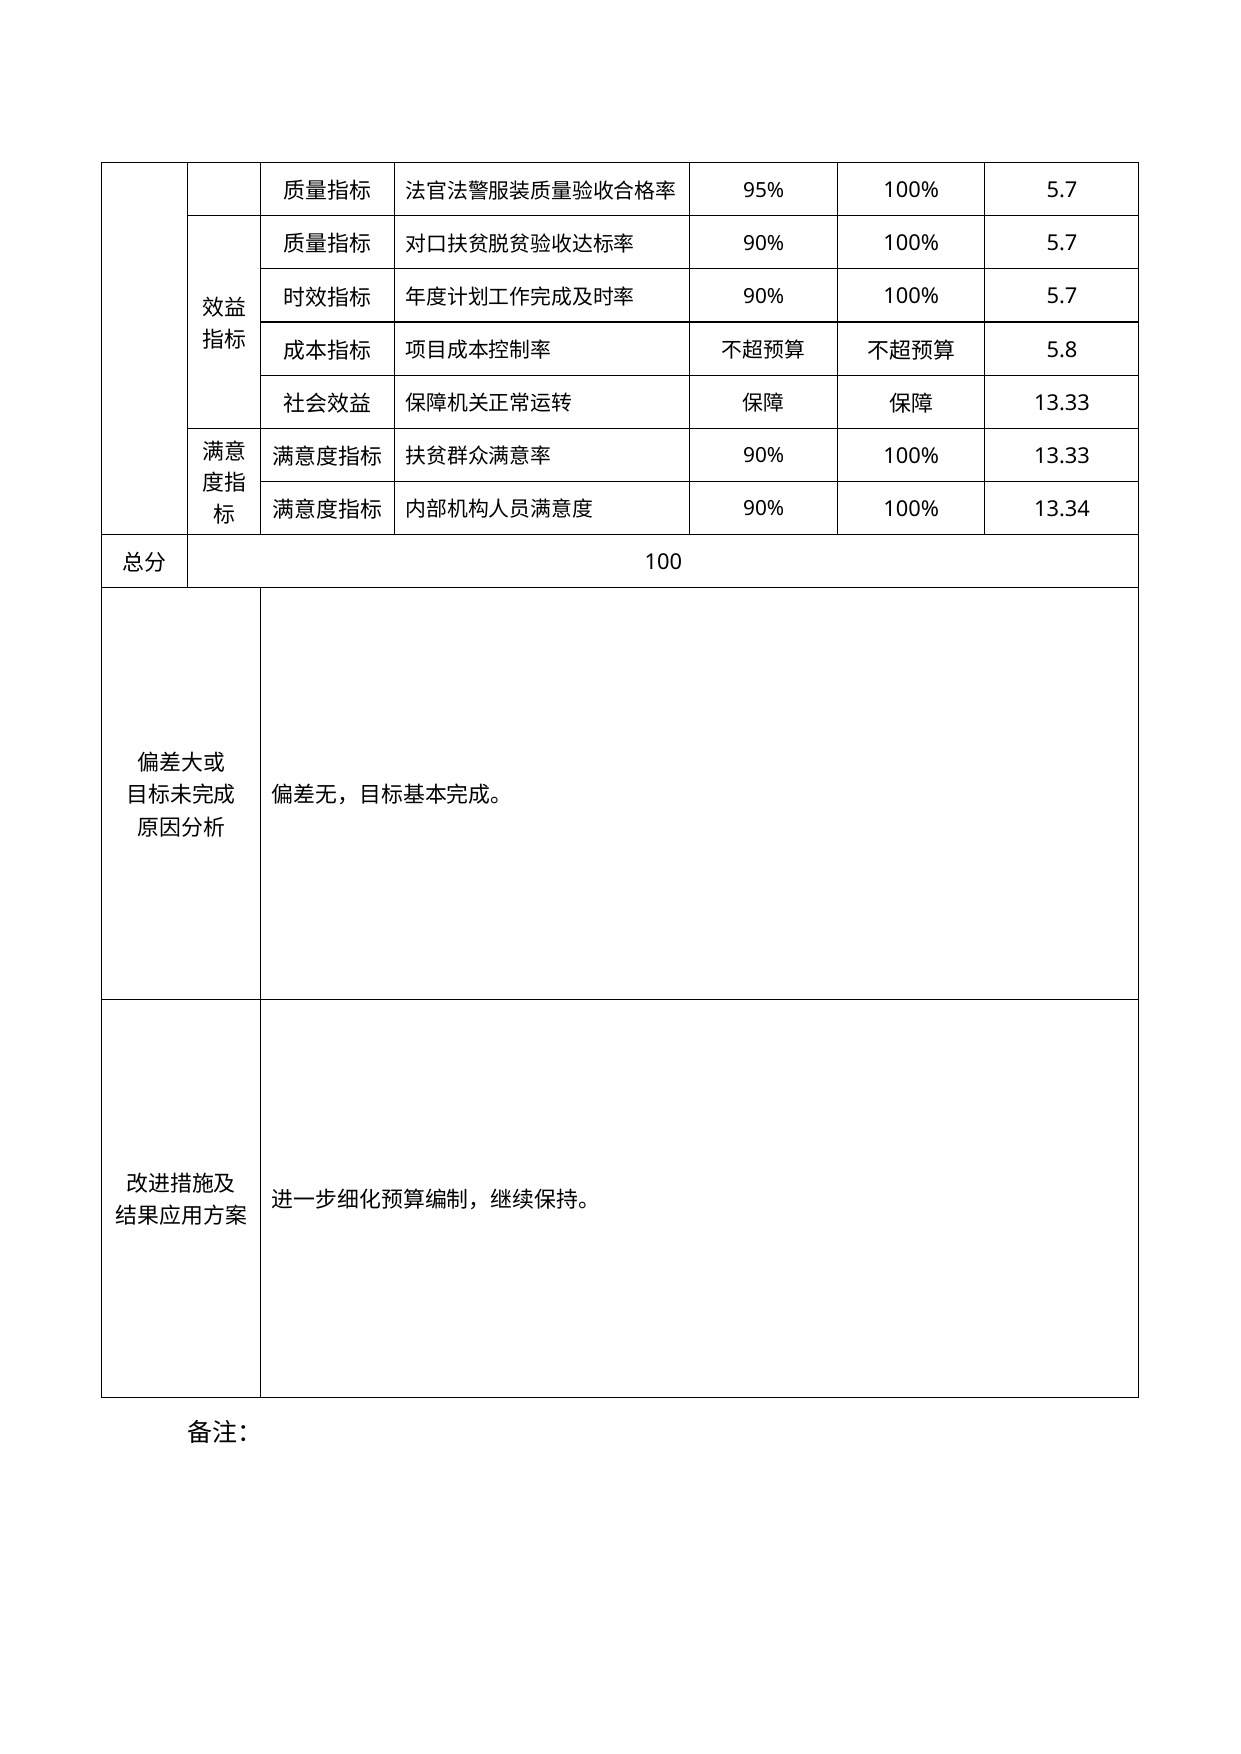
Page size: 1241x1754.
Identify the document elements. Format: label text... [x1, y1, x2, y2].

table_cell 90% [690, 482, 837, 534]
table_cell 社会效益 [261, 376, 394, 428]
text 备注： [187, 1398, 1053, 1463]
table_cell 100 [188, 535, 1138, 587]
table_cell 5.7 [985, 269, 1138, 321]
table_cell 总分 [102, 535, 187, 587]
table_cell 5.7 [985, 163, 1138, 215]
table_cell 满意度指标 [188, 429, 260, 534]
table_cell 保障机关正常运转 [395, 376, 689, 428]
table_cell 95% [690, 163, 837, 215]
table_cell 100% [838, 216, 984, 268]
table_cell 100% [838, 429, 984, 481]
table_cell 法官法警服装质量验收合格率 [395, 163, 689, 215]
table_cell 100% [838, 269, 984, 321]
table_cell 质量指标 [261, 163, 394, 215]
table_cell 满意度指标 [261, 429, 394, 481]
table_cell 90% [690, 269, 837, 321]
table_cell 效益指标 [188, 216, 260, 428]
table_cell 13.33 [985, 376, 1138, 428]
table_cell 项目成本控制率 [395, 323, 689, 374]
table_cell 扶贫群众满意率 [395, 429, 689, 481]
table_cell 13.33 [985, 429, 1138, 481]
table_cell 不超预算 [838, 323, 984, 374]
table_cell 内部机构人员满意度 [395, 482, 689, 534]
table_cell 90% [690, 429, 837, 481]
table_cell 年度计划工作完成及时率 [395, 269, 689, 321]
table_cell 满意度指标 [261, 482, 394, 534]
table_cell 13.34 [985, 482, 1138, 534]
table_cell 进一步细化预算编制，继续保持。 [261, 1000, 1138, 1397]
table_cell 5.8 [985, 323, 1138, 374]
table_cell 不超预算 [690, 323, 837, 374]
table_cell 5.7 [985, 216, 1138, 268]
table_cell 质量指标 [261, 216, 394, 268]
table_cell 保障 [838, 376, 984, 428]
table_cell 90% [690, 216, 837, 268]
table_cell 保障 [690, 376, 837, 428]
table_cell 改进措施及 结果应用方案 [102, 1000, 260, 1397]
table_cell 100% [838, 163, 984, 215]
table_cell 偏差无，目标基本完成。 [261, 588, 1138, 998]
table_cell 时效指标 [261, 269, 394, 321]
table_cell 100% [838, 482, 984, 534]
table_cell 对口扶贫脱贫验收达标率 [395, 216, 689, 268]
table_cell 偏差大或 目标未完成 原因分析 [102, 588, 260, 998]
table_cell 成本指标 [261, 323, 394, 374]
